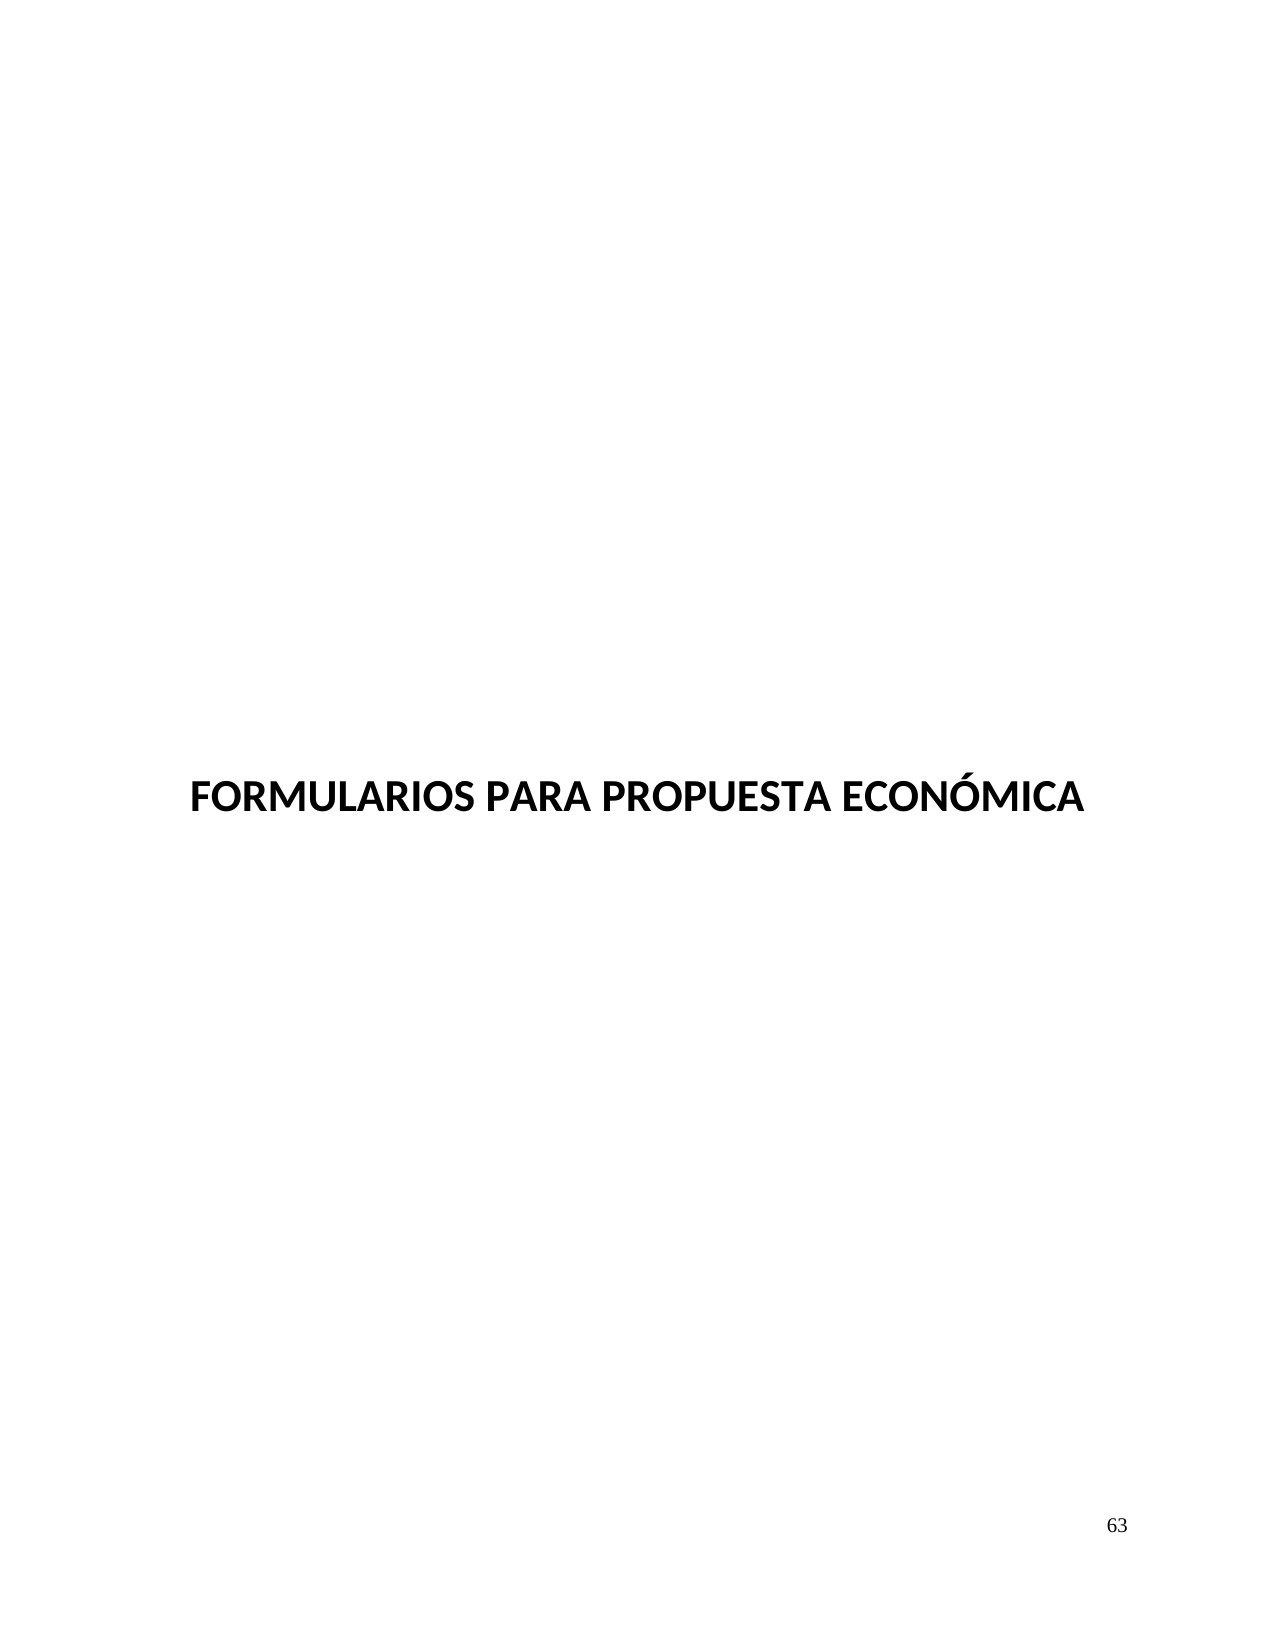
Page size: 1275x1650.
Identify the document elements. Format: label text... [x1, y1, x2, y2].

text FORMULARIOS PARA PROPUESTA ECONÓMICA [148, 767, 1127, 823]
